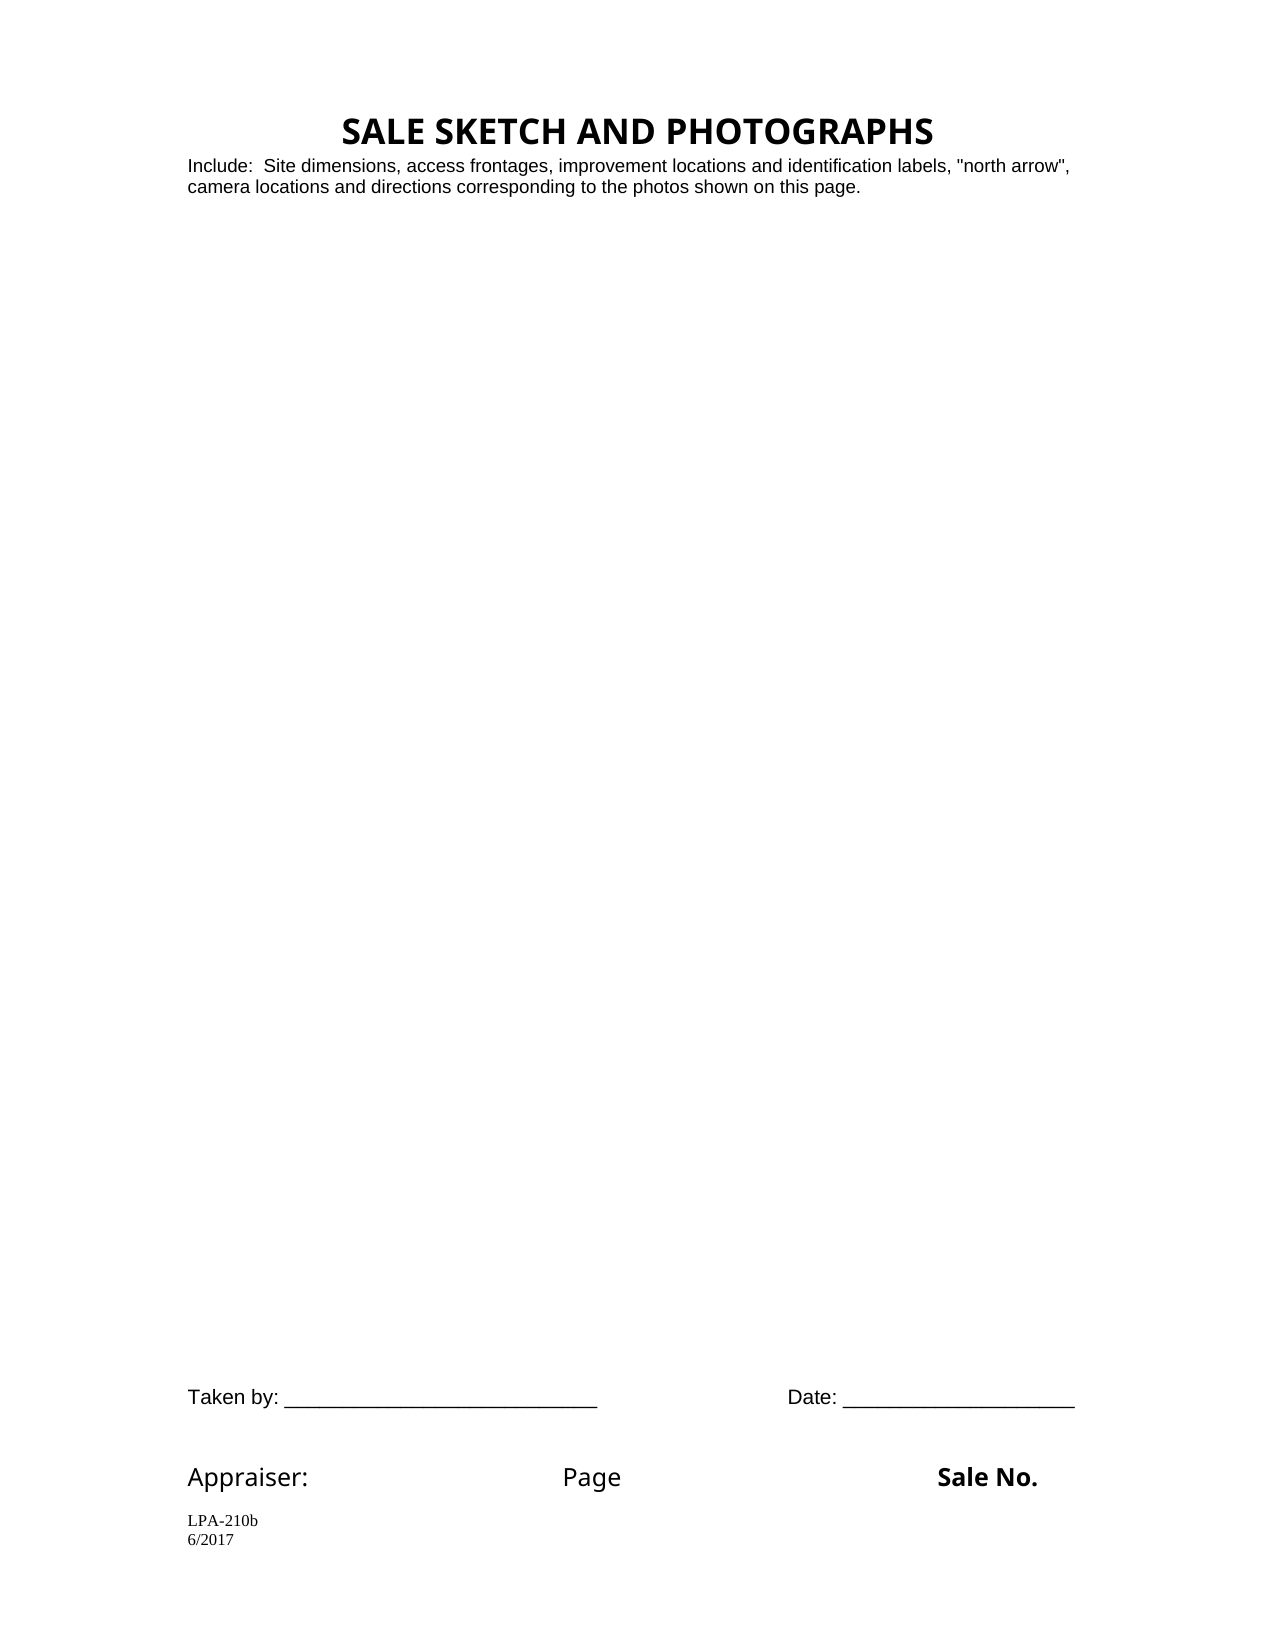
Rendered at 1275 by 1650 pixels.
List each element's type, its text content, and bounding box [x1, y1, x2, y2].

text Include: Site dimensions, access frontages, improvement locations and identification labels, "north arrow", camera locations and directions corresponding to the photos shown on this page. [187, 154, 1087, 198]
text Taken by: ___________________________ Date: ____________________ [187, 1385, 1087, 1409]
